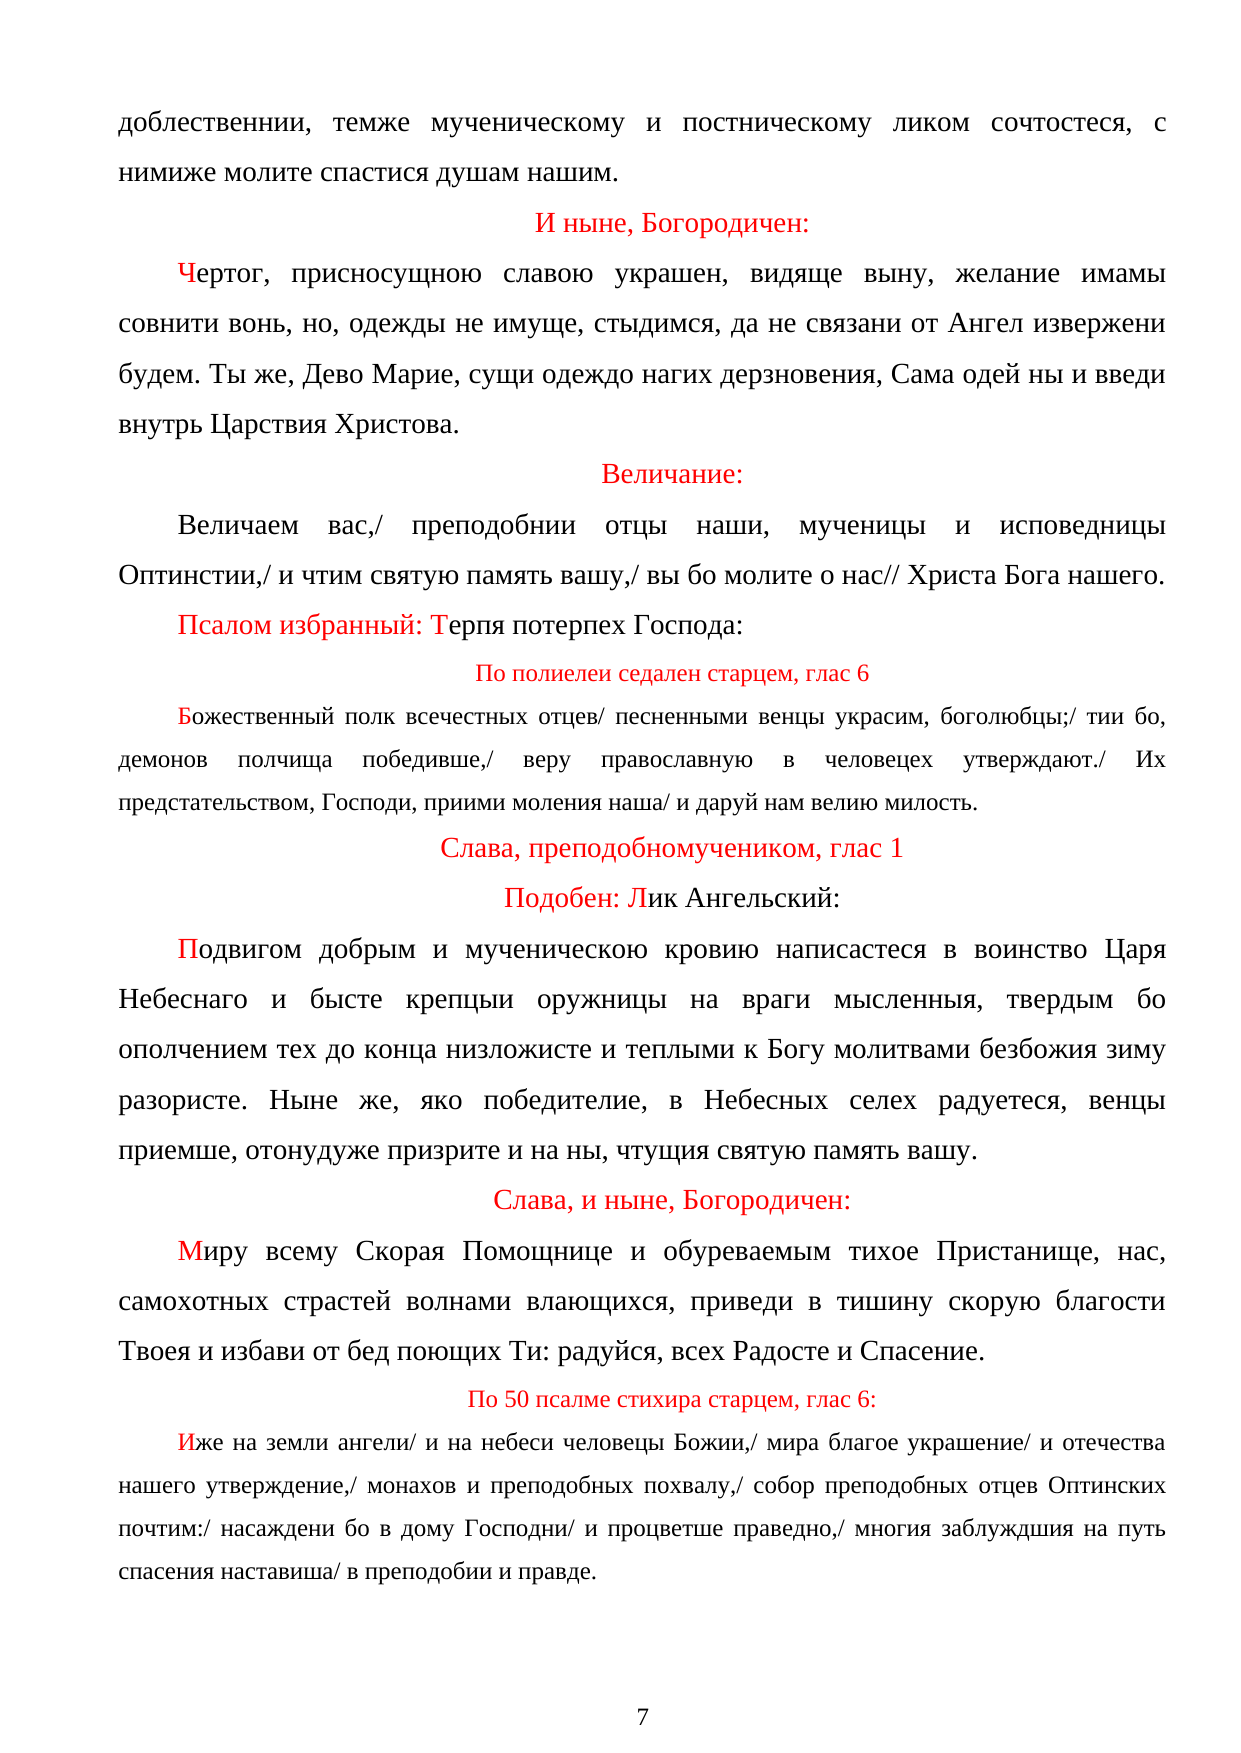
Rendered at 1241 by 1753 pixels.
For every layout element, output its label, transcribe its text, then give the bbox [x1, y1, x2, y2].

text Иже на земли ангели/ и на небеси человецы Божии,/ мира благое украшение/ и отечества нашего утверждение,/ монахов и преподобных похвалу,/ собор преподобных отцев Оптинских почтим:/ насаждени бо в дому Господни/ и процветше праведно,/ многия заблуждшия на путь спасения наставиша/ в преподобии и правде. [118, 1427, 1167, 1585]
text Величаем вас,/ преподобнии отцы наши, мученицы и исповедницы Оптинстии,/ и чтим святую память вашу,/ вы бо молите о нас// Христа Бога нашего. [118, 507, 1167, 591]
text И ныне, Богородичен: [118, 205, 1167, 238]
subtitle Подобен: Лик Ангельский: [118, 881, 1167, 914]
text Слава, и ныне, Богородичен: [118, 1182, 1167, 1216]
subtitle По 50 псалме стихира старцем, глас 6: [118, 1384, 1167, 1412]
text Божественный полк всечестных отцев/ песненными венцы украсим, боголюбцы;/ тии бо, демонов полчища победивше,/ веру православную в человецех утверждают./ Их предстательством, Господи, приими моления наша/ и даруй нам велию милость. [118, 701, 1167, 816]
text Псалом избранный: Терпя потерпех Господа: [118, 607, 1167, 641]
text Величание: [118, 456, 1167, 490]
text Чертог, присносущною славою украшен, видяще выну, желание имамы совнити вонь, но, одежды не имуще, стыдимся, да не связани от Ангел извержени будем. Ты же, Дево Марие, сущи одеждо нагих дерзновения, Сама одей ны и введи внутрь Царствия Христова. [118, 255, 1167, 440]
text Миру всему Скорая Помощнице и обуреваемым тихое Пристанище, нас, самохотных страстей волнами влающихся, приведи в тишину скорую благости Твоея и избави от бед поющих Ти: радуйся, всех Радосте и Спасение. [118, 1233, 1167, 1367]
text По полиелеи седален старцем, глас 6 [118, 658, 1167, 686]
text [118, 104, 1167, 188]
text Подвигом добрым и мученическою кровию написастеся в воинство Царя Небеснаго и бысте крепцыи оружницы на враги мысленныя, твердым бо ополчением тех до конца низложисте и теплыми к Богу молитвами безбожия зиму разористе. Ныне же, яко победителие, в Небесных селех радуетеся, венцы приемше, отонудуже призрите и на ны, чтущия святую память вашу. [118, 931, 1167, 1166]
subtitle Слава, преподобномучеником, глас 1 [118, 830, 1167, 864]
